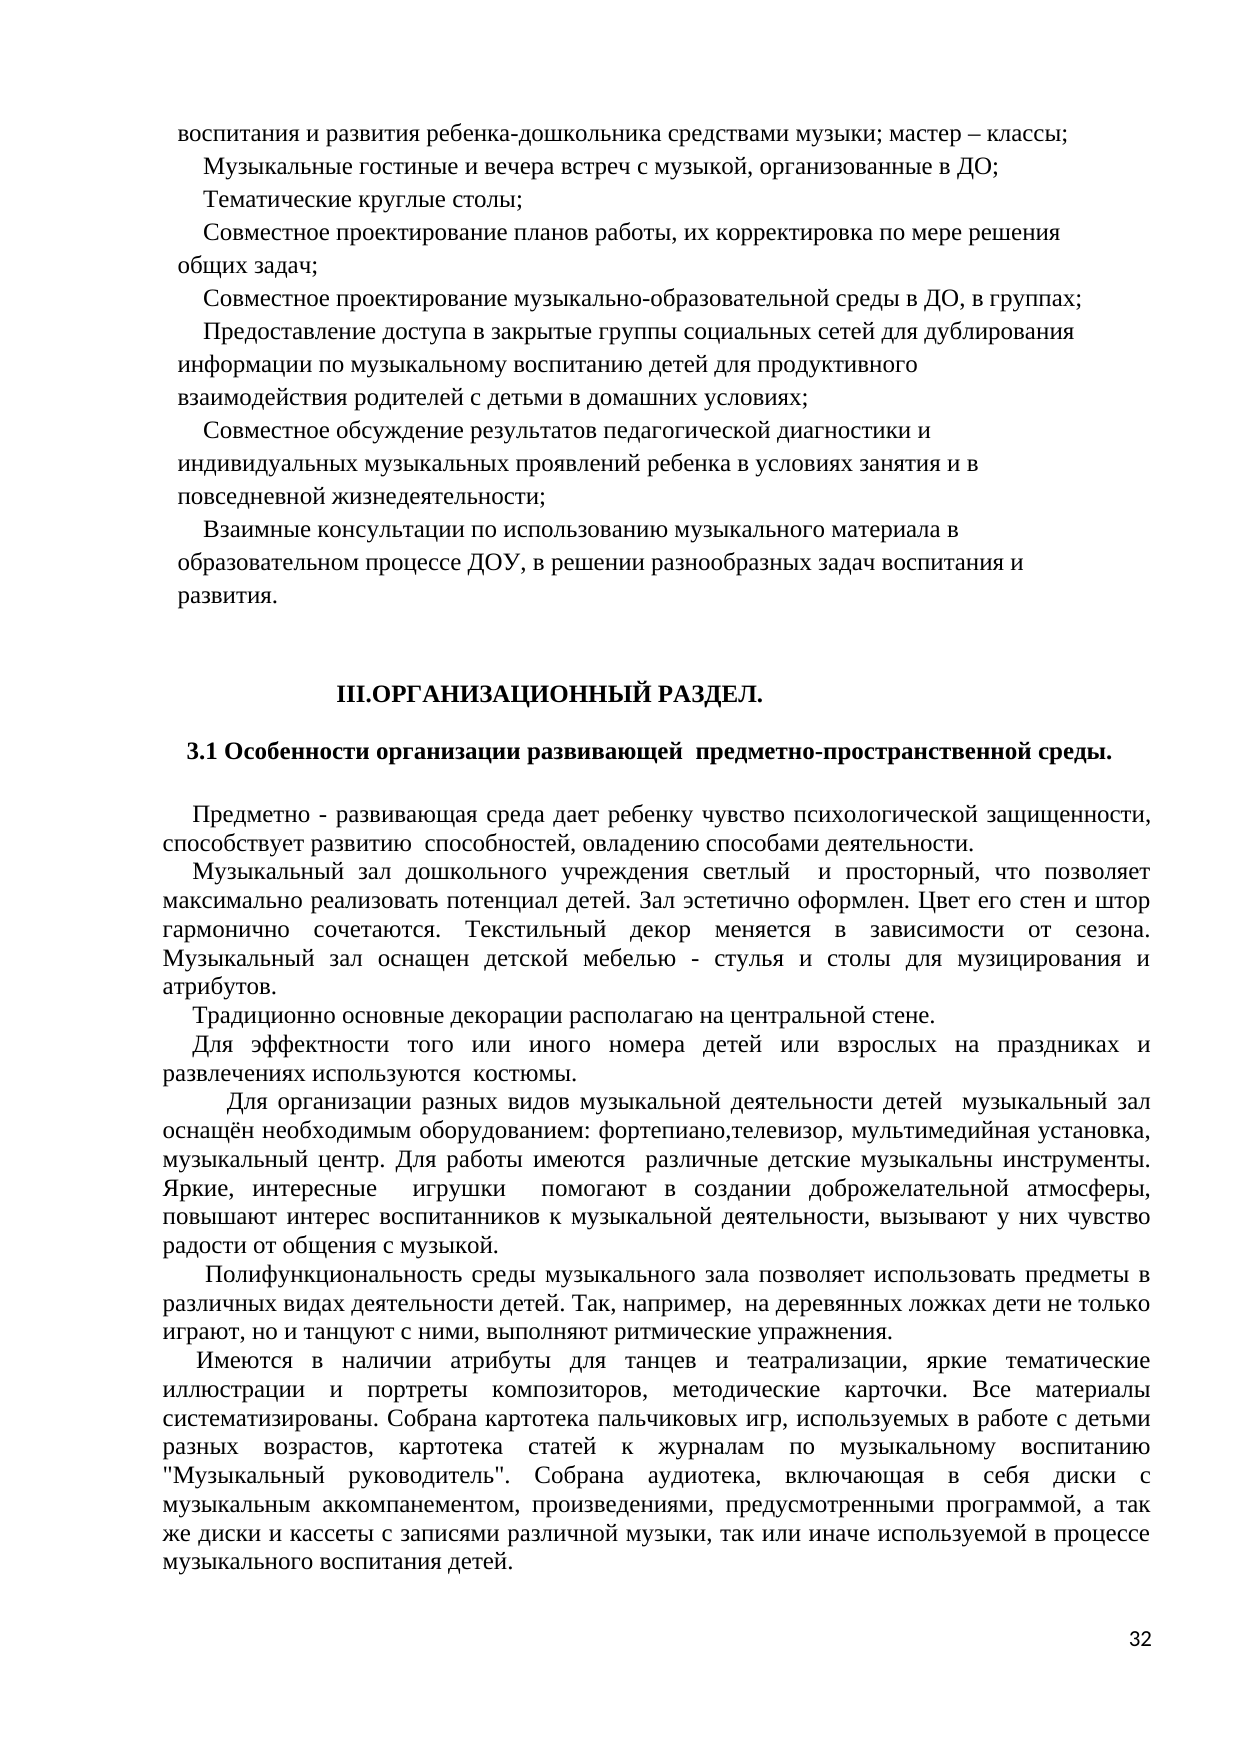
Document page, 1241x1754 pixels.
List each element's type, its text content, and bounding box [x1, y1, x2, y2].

text развития. [177, 580, 1152, 609]
text Полифункциональность среды музыкального зала позволяет использовать предметы в различных видах деятельности детей. Так, например, на деревянных ложках дети не только играют, но и танцуют с ними, выполняют ритмические упражнения. [162, 1259, 1152, 1345]
text Для организации разных видов музыкальной деятельности детей музыкальный зал оснащён необходимым оборудованием: фортепиано,телевизор, мультимедийная установка, музыкальный центр. Для работы имеются различные детские музыкальны инструменты. Яркие, интересные игрушки помогают в создании доброжелательной атмосферы, повышают интерес воспитанников к музыкальной деятельности, вызывают у них чувство радости от общения с музыкой. [162, 1086, 1152, 1259]
text взаимодействия родителей с детьми в домашних условиях; [177, 382, 1152, 411]
text Имеются в наличии атрибуты для танцев и театрализации, яркие тематические иллюстрации и портреты композиторов, методические карточки. Все материалы систематизированы. Собрана картотека пальчиковых игр, используемых в работе с детьми разных возрастов, картотека статей к журналам по музыкальному воспитанию "Музыкальный руководитель". Собрана аудиотека, включающая в себя диски с музыкальным аккомпанементом, произведениями, предусмотренными программой, а так же диски и кассеты с записями различной музыки, так или иначе используемой в процессе музыкального воспитания детей. [162, 1345, 1152, 1575]
text Предметно - развивающая среда дает ребенку чувство психологической защищенности, способствует развитию способностей, овладению способами деятельности. [162, 799, 1152, 856]
text  Совместное проектирование музыкально-образовательной среды в ДО, в группах; [177, 283, 1152, 312]
text повседневной жизнедеятельности; [177, 481, 1152, 510]
text информации по музыкальному воспитанию детей для продуктивного [177, 349, 1152, 378]
text Традиционно основные декорации располагаю на центральной стене. [162, 1000, 1152, 1029]
text  Предоставление доступа в закрытые группы социальных сетей для дублирования [177, 316, 1152, 345]
text  Тематические круглые столы; [177, 184, 1152, 213]
text воспитания и развития ребенка-дошкольника средствами музыки; мастер – классы; [177, 118, 1152, 147]
text  Совместное обсуждение результатов педагогической диагностики и [177, 415, 1152, 444]
text индивидуальных музыкальных проявлений ребенка в условиях занятия и в [177, 448, 1152, 477]
text Для эффектности того или иного номера детей или взрослых на праздниках и развлечениях используются костюмы. [162, 1029, 1152, 1086]
text образовательном процессе ДОУ, в решении разнообразных задач воспитания и [177, 547, 1152, 576]
text  Взаимные консультации по использованию музыкального материала в [177, 514, 1152, 543]
text III.ОРГАНИЗАЦИОННЫЙ РАЗДЕЛ. [162, 679, 1181, 707]
text  Музыкальные гостиные и вечера встреч с музыкой, организованные в ДО; [177, 151, 1152, 180]
text общих задач; [177, 250, 1152, 279]
text  Совместное проектирование планов работы, их корректировка по мере решения [177, 217, 1152, 246]
text Музыкальный зал дошкольного учреждения светлый и просторный, что позволяет максимально реализовать потенциал детей. Зал эстетично оформлен. Цвет его стен и штор гармонично сочетаются. Текстильный декор меняется в зависимости от сезона. Музыкальный зал оснащен детской мебелью - стулья и столы для музицирования и атрибутов. [162, 856, 1152, 1000]
text 3.1 Особенности организации развивающей предметно-пространственной среды. [148, 736, 1152, 765]
